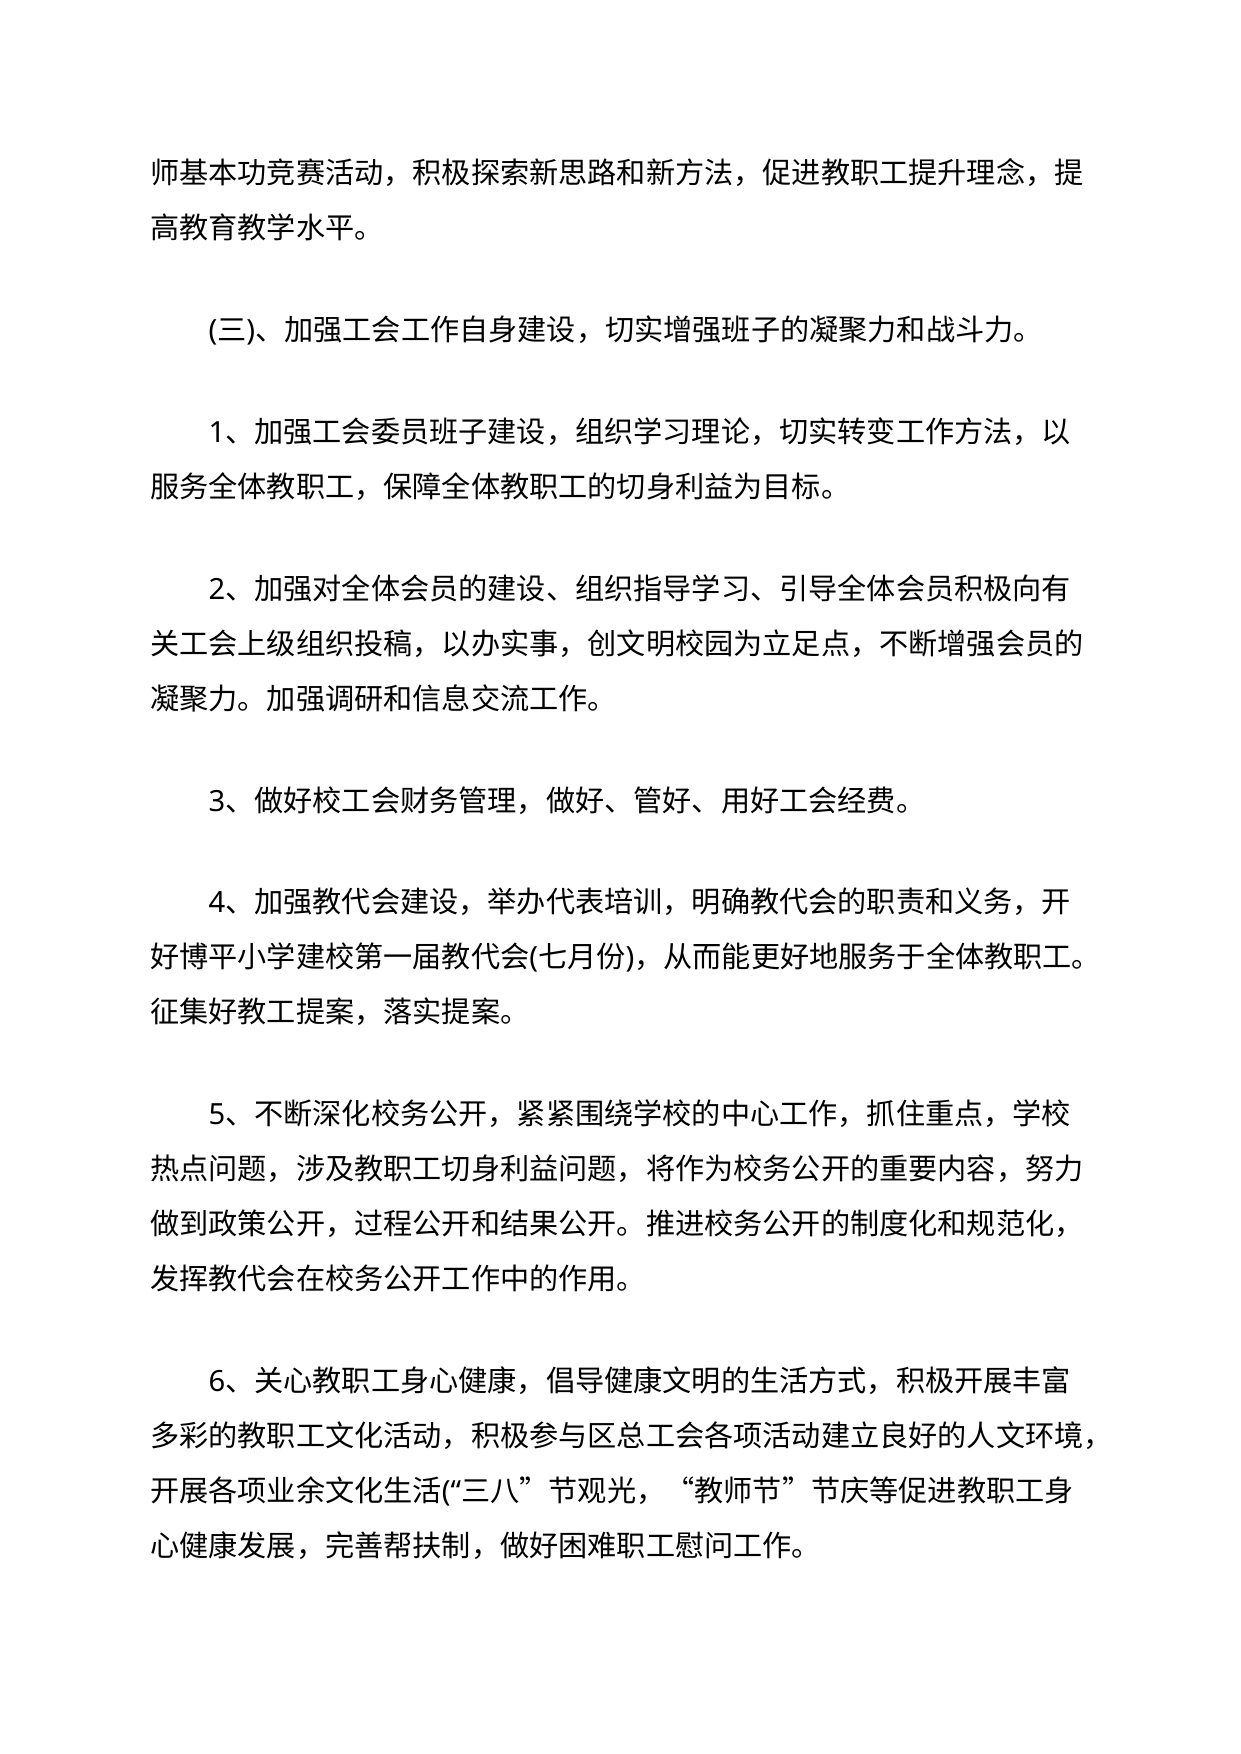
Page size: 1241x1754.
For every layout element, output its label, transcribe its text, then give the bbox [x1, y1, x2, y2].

text 4、加强教代会建设，举办代表培训，明确教代会的职责和义务，开好博平小学建校第一届教代会(七月份)，从而能更好地服务于全体教职工。征集好教工提案，落实提案。 [150, 879, 1090, 1031]
text 5、不断深化校务公开，紧紧围绕学校的中心工作，抓住重点，学校热点问题，涉及教职工切身利益问题，将作为校务公开的重要内容，努力做到政策公开，过程公开和结果公开。推进校务公开的制度化和规范化，发挥教代会在校务公开工作中的作用。 [150, 1091, 1090, 1298]
text 3、做好校工会财务管理，做好、管好、用好工会经费。 [150, 777, 1090, 819]
text (三)、加强工会工作自身建设，切实增强班子的凝聚力和战斗力。 [150, 307, 1090, 349]
text 6、关心教职工身心健康，倡导健康文明的生活方式，积极开展丰富多彩的教职工文化活动，积极参与区总工会各项活动建立良好的人文环境，开展各项业余文化生活(“三八”节观光，“教师节”节庆等促进教职工身心健康发展，完善帮扶制，做好困难职工慰问工作。 [150, 1357, 1090, 1564]
text 1、加强工会委员班子建设，组织学习理论，切实转变工作方法，以服务全体教职工，保障全体教职工的切身利益为目标。 [150, 409, 1090, 506]
text 2、加强对全体会员的建设、组织指导学习、引导全体会员积极向有关工会上级组织投稿，以办实事，创文明校园为立足点，不断增强会员的凝聚力。加强调研和信息交流工作。 [150, 565, 1090, 718]
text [150, 150, 1090, 247]
